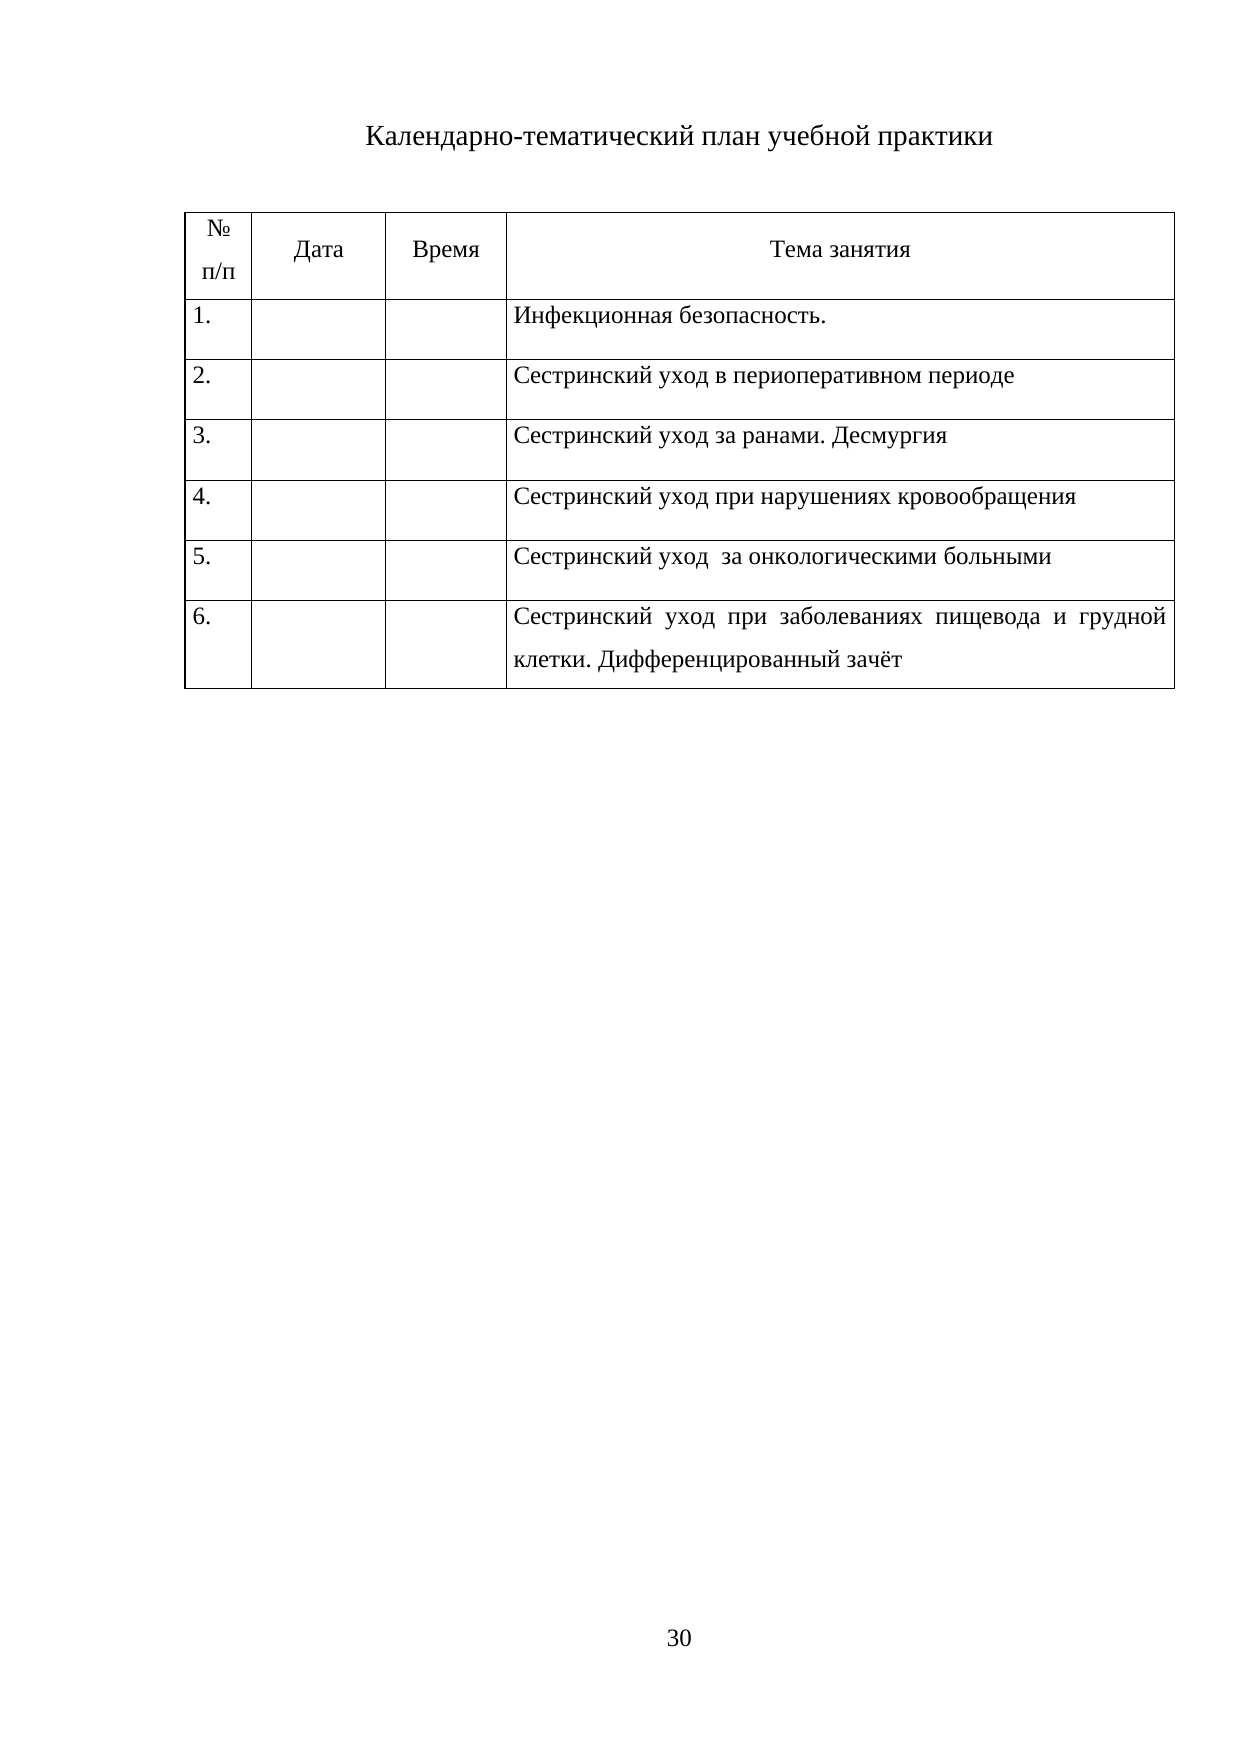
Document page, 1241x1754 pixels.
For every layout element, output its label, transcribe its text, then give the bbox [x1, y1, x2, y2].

table_cell [186, 420, 251, 480]
table_header № п/п [186, 213, 251, 299]
table_cell [186, 481, 251, 540]
table_cell Сестринский уход при нарушениях кровообращения [507, 481, 1174, 540]
table_cell Сестринский уход за онкологическими больными [507, 541, 1174, 600]
table_cell [386, 601, 506, 687]
table_cell [186, 360, 251, 419]
table_cell [186, 601, 251, 687]
table_cell Инфекционная безопасность. [507, 300, 1174, 359]
table_cell [386, 481, 506, 540]
table_cell [252, 420, 385, 480]
subtitle Календарно-тематический план учебной практики [177, 118, 1181, 152]
table_cell [386, 541, 506, 600]
table_cell [186, 300, 251, 359]
table_cell [252, 300, 385, 359]
table_cell [186, 541, 251, 600]
table_cell Сестринский уход при заболеваниях пищевода и грудной клетки. Дифференцированный зачёт [507, 601, 1174, 687]
table_cell [386, 420, 506, 480]
table_header Тема занятия [507, 213, 1174, 299]
table_cell Сестринский уход за ранами. Десмургия [507, 420, 1174, 480]
table_cell [252, 481, 385, 540]
table_cell [386, 360, 506, 419]
table_cell [386, 300, 506, 359]
table_header Время [386, 213, 506, 299]
table_cell [252, 360, 385, 419]
table_cell [252, 541, 385, 600]
table_header Дата [252, 213, 385, 299]
table_cell Сестринский уход в периоперативном периоде [507, 360, 1174, 419]
table_cell [252, 601, 385, 687]
